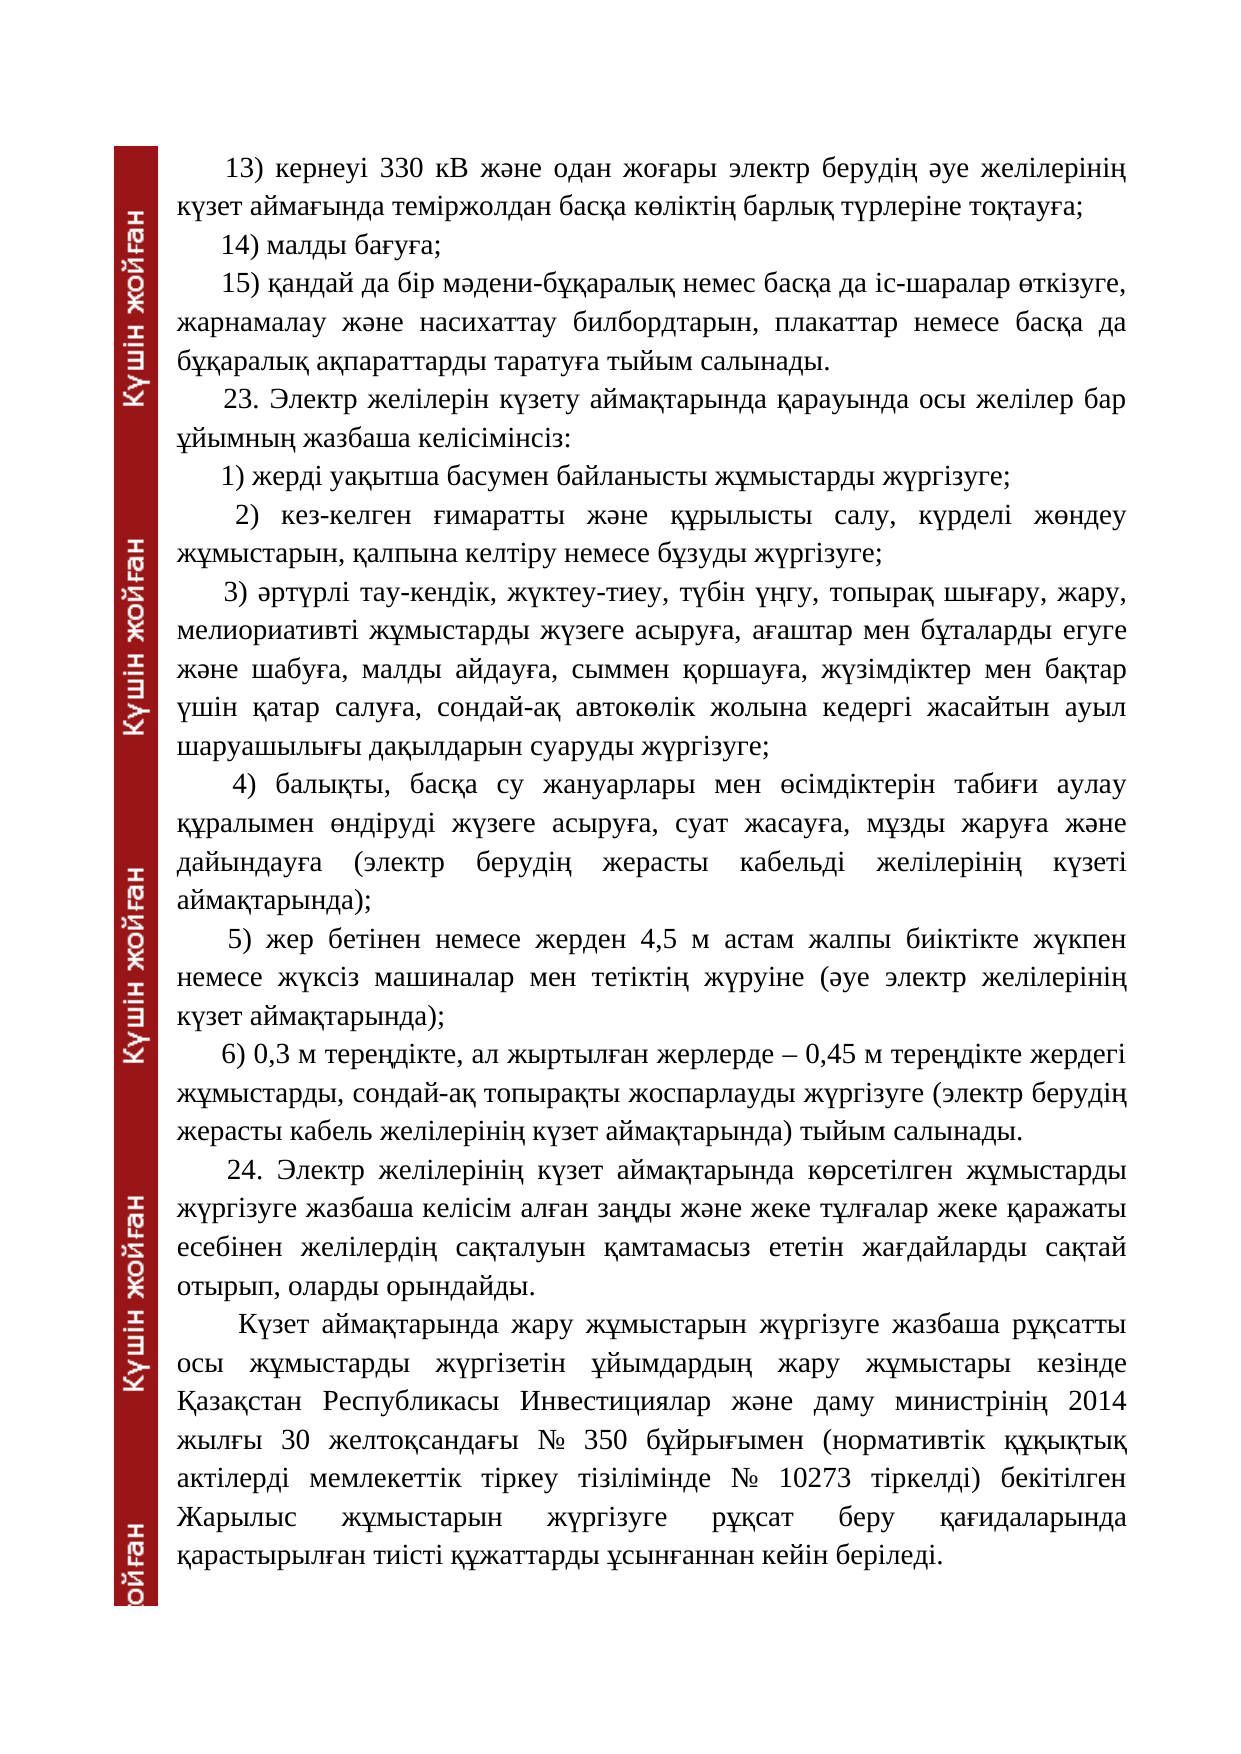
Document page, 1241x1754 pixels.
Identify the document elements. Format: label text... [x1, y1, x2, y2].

text 23. Электр желілерін күзету аймақтарында қарауында осы желілер бар ұйымның жазбаша келісімінсіз: [112, 381, 1128, 453]
picture [114, 1031, 158, 1036]
picture [114, 1147, 158, 1152]
text 5) жер бетінен немесе жерден 4,5 м астам жалпы биіктікте жүкпен немесе жүксіз машиналар мен тетіктің жүруіне (әуе электр желілерінің күзет аймақтарында); [112, 921, 1128, 1031]
text 2) кез-келген ғимаратты және құрылысты салу, күрделі жөндеу жұмыстарын, қалпына келтіру немесе бұзуды жүргізуге; [112, 497, 1128, 569]
picture [114, 762, 158, 767]
text 1) жерді уақытша басумен байланысты жұмыстарды жүргізуге; [112, 458, 1128, 492]
picture [114, 569, 158, 574]
picture [114, 1571, 158, 1606]
text 4) балықты, басқа су жануарлары мен өсімдіктерін табиғи аулау құралымен өндіруді жүзеге асыруға, суат жасауға, мұзды жаруға және дайындауға (электр берудің жерасты кабельді желілерінің күзеті аймақтарында); [112, 767, 1128, 916]
text Күзет аймақтарында жару жұмыстарын жүргізуге жазбаша рұқсатты осы жұмыстарды жүргізетін ұйымдардың жару жұмыстары кезінде Қазақстан Республикасы Инвестициялар және даму министрінің 2014 жылғы 30 желтоқсандағы № 350 бұйрығымен (нормативтік құқықтық актілерді мемлекеттік тіркеу тізілімінде № 10273 тіркелді) бекітілген Жарылыс жұмыстарын жүргізуге рұқсат беру қағидаларында қарастырылған тиісті құжаттарды ұсынғаннан кейін беріледі. [112, 1306, 1128, 1571]
text 3) әртүрлі тау-кендік, жүктеу-тиеу, түбін үңгу, топырақ шығару, жару, мелиориативті жұмыстарды жүзеге асыруға, ағаштар мен бұталарды егуге және шабуға, малды айдауға, сыммен қоршауға, жүзімдіктер мен бақтар үшін қатар салуға, сондай-ақ автокөлік жолына кедергі жасайтын ауыл шаруашылығы дақылдарын суаруды жүргізуге; [112, 574, 1128, 762]
picture [114, 916, 158, 921]
text 14) малды бағуға; [112, 227, 1128, 261]
picture [114, 222, 158, 227]
picture [114, 1301, 158, 1306]
text 13) кернеуі 330 кВ және одан жоғары электр берудің әуе желілерінің күзет аймағында теміржолдан басқа көліктің барлық түрлеріне тоқтауға; [112, 150, 1128, 222]
text 6) 0,3 м тереңдікте, ал жыртылған жерлерде – 0,45 м тереңдікте жердегі жұмыстарды, сондай-ақ топырақты жоспарлауды жүргізуге (электр берудің жерасты кабель желілерінің күзет аймақтарында) тыйым салынады. [112, 1036, 1128, 1147]
text 24. Электр желілерінің күзет аймақтарында көрсетілген жұмыстарды жүргізуге жазбаша келісім алған заңды және жеке тұлғалар жеке қаражаты есебінен желілердің сақталуын қамтамасыз ететін жағдайларды сақтай отырып, оларды орындайды. [112, 1152, 1128, 1301]
picture [114, 376, 158, 381]
picture [114, 146, 158, 150]
text 15) қандай да бір мәдени-бұқаралық немес басқа да іс-шаралар өткізуге, жарнамалау және насихаттау билбордтарын, плакаттар немесе басқа да бұқаралық ақпараттарды таратуға тыйым салынады. [112, 266, 1128, 376]
picture [114, 261, 158, 266]
picture [114, 453, 158, 458]
picture [114, 492, 158, 497]
